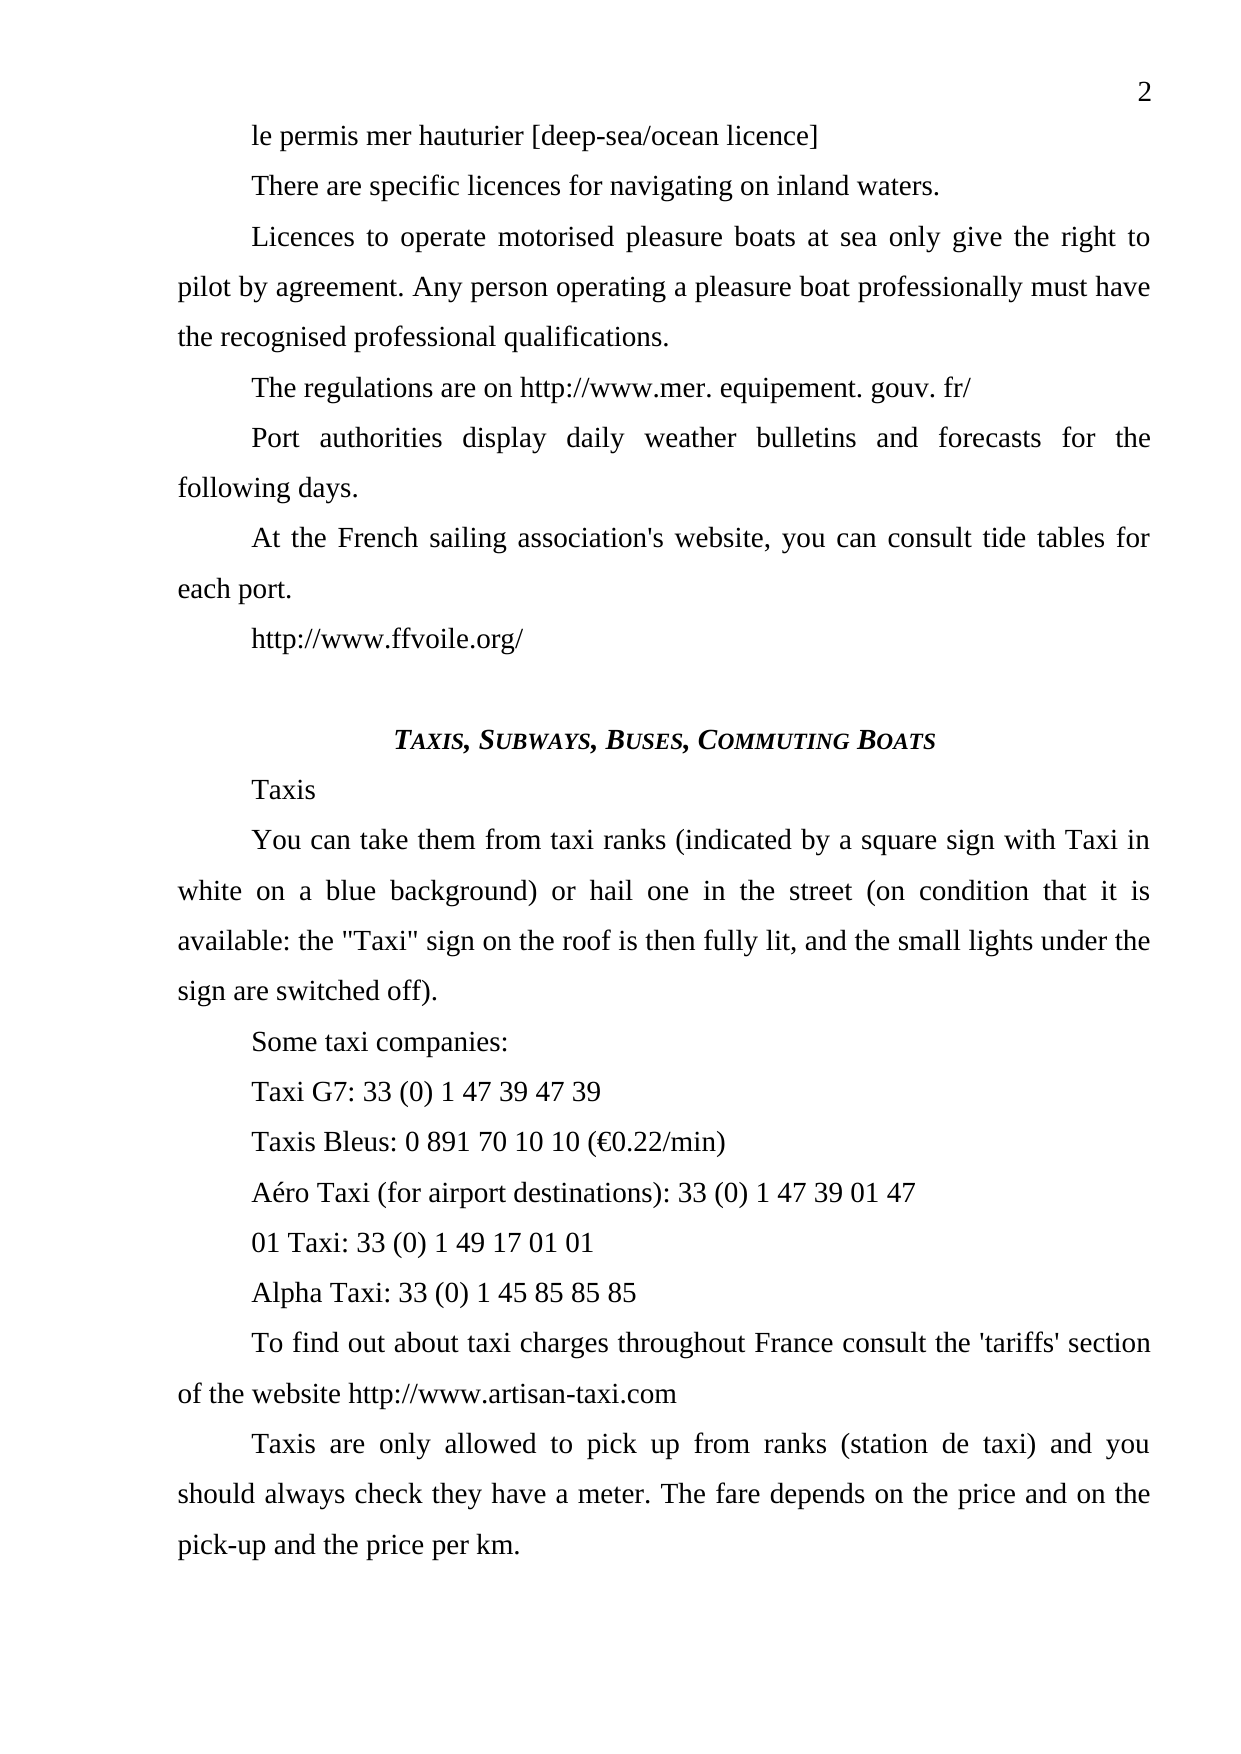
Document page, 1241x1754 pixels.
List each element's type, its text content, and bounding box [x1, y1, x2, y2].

text Taxis Bleus: 0 891 70 10 10 (€0.22/min) [177, 1124, 1152, 1158]
text http://www.ffvoile.org/ [177, 621, 1152, 655]
text Port authorities display daily weather bulletins and forecasts for the following days. [177, 420, 1152, 504]
text 01 Taxi: 33 (0) 1 49 17 01 01 [177, 1225, 1152, 1258]
text Licences to operate motorised pleasure boats at sea only give the right to pilot by agreement. Any person operating a pleasure boat professionally must have the recognised professional qualifications. [177, 219, 1152, 353]
text There are specific licences for navigating on inland waters. [177, 168, 1152, 202]
text le permis mer hauturier [deep-sea/ocean licence] [177, 118, 1152, 152]
text You can take them from taxi ranks (indicated by a square sign with Taxi in white on a blue background) or hail one in the street (on condition that it is available: the "Taxi" sign on the roof is then fully lit, and the small lights under the sign are switched off). [177, 822, 1152, 1007]
text Taxi G7: 33 (0) 1 47 39 47 39 [177, 1074, 1152, 1108]
text At the French sailing association's website, you can consult tide tables for each port. [177, 521, 1152, 604]
text Some taxi companies: [177, 1024, 1152, 1057]
text The regulations are on http://www.mer. equipement. gouv. fr/ [177, 370, 1152, 403]
subtitle Taxis, Subways, Buses, Commuting Boats [177, 722, 1152, 755]
text Aéro Taxi (for airport destinations): 33 (0) 1 47 39 01 47 [177, 1175, 1152, 1208]
text Taxis [177, 772, 1152, 806]
text Taxis are only allowed to pick up from ranks (station de taxi) and you should always check they have a meter. The fare depends on the price and on the pick-up and the price per km. [177, 1426, 1152, 1560]
text To find out about taxi charges throughout France consult the 'tariffs' section of the website http://www.artisan-taxi.com [177, 1326, 1152, 1409]
text Alpha Taxi: 33 (0) 1 45 85 85 85 [177, 1275, 1152, 1309]
